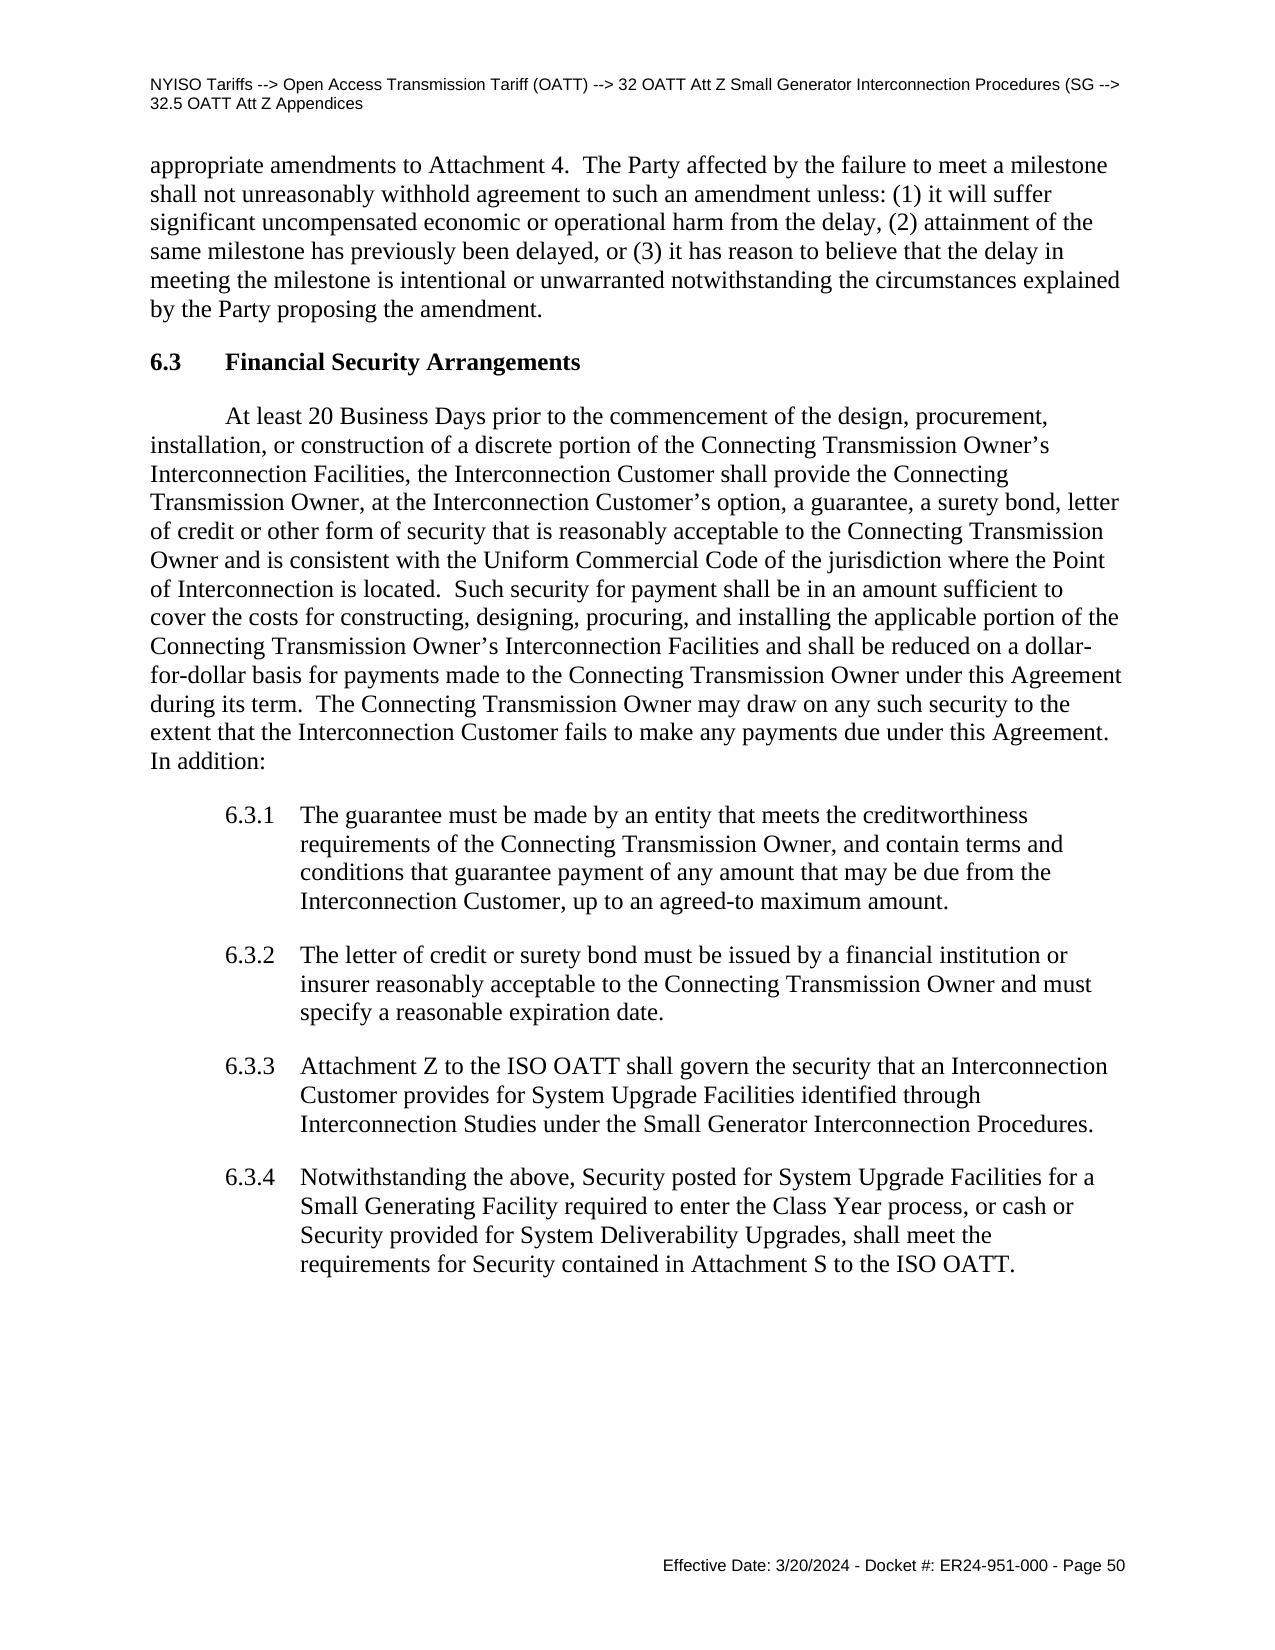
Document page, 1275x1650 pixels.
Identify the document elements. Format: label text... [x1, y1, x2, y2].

text At least 20 Business Days prior to the commencement of the design, procurement, installation, or construction of a discrete portion of the Connecting Transmission Owner’s Interconnection Facilities, the Interconnection Customer shall provide the Connecting Transmission Owner, at the Interconnection Customer’s option, a guarantee, a surety bond, letter of credit or other form of security that is reasonably acceptable to the Connecting Transmission Owner and is consistent with the Uniform Commercial Code of the jurisdiction where the Point of Interconnection is located. Such security for payment shall be in an amount sufficient to cover the costs for constructing, designing, procuring, and installing the applicable portion of the Connecting Transmission Owner’s Interconnection Facilities and shall be reduced on a dollar-for-dollar basis for payments made to the Connecting Transmission Owner under this Agreement during its term. The Connecting Transmission Owner may draw on any such security to the extent that the Interconnection Customer fails to make any payments due under this Agreement. In addition: [150, 401, 1125, 775]
text 6.3.1 The guarantee must be made by an entity that meets the creditworthiness requirements of the Connecting Transmission Owner, and contain terms and conditions that guarantee payment of any amount that may be due from the Interconnection Customer, up to an agreed-to maximum amount. [225, 800, 1125, 915]
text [150, 150, 1125, 322]
text 6.3.2 The letter of credit or surety bond must be issued by a financial institution or insurer reasonably acceptable to the Connecting Transmission Owner and must specify a reasonable expiration date. [225, 940, 1125, 1026]
text 6.3 Financial Security Arrangements [150, 347, 1059, 376]
text 6.3.4 Notwithstanding the above, Security posted for System Upgrade Facilities for a Small Generating Facility required to enter the Class Year process, or cash or Security provided for System Deliverability Upgrades, shall meet the requirements for Security contained in Attachment S to the ISO OATT. [225, 1162, 1125, 1277]
text 6.3.3 Attachment Z to the ISO OATT shall govern the security that an Interconnection Customer provides for System Upgrade Facilities identified through Interconnection Studies under the Small Generator Interconnection Procedures. [225, 1051, 1125, 1137]
